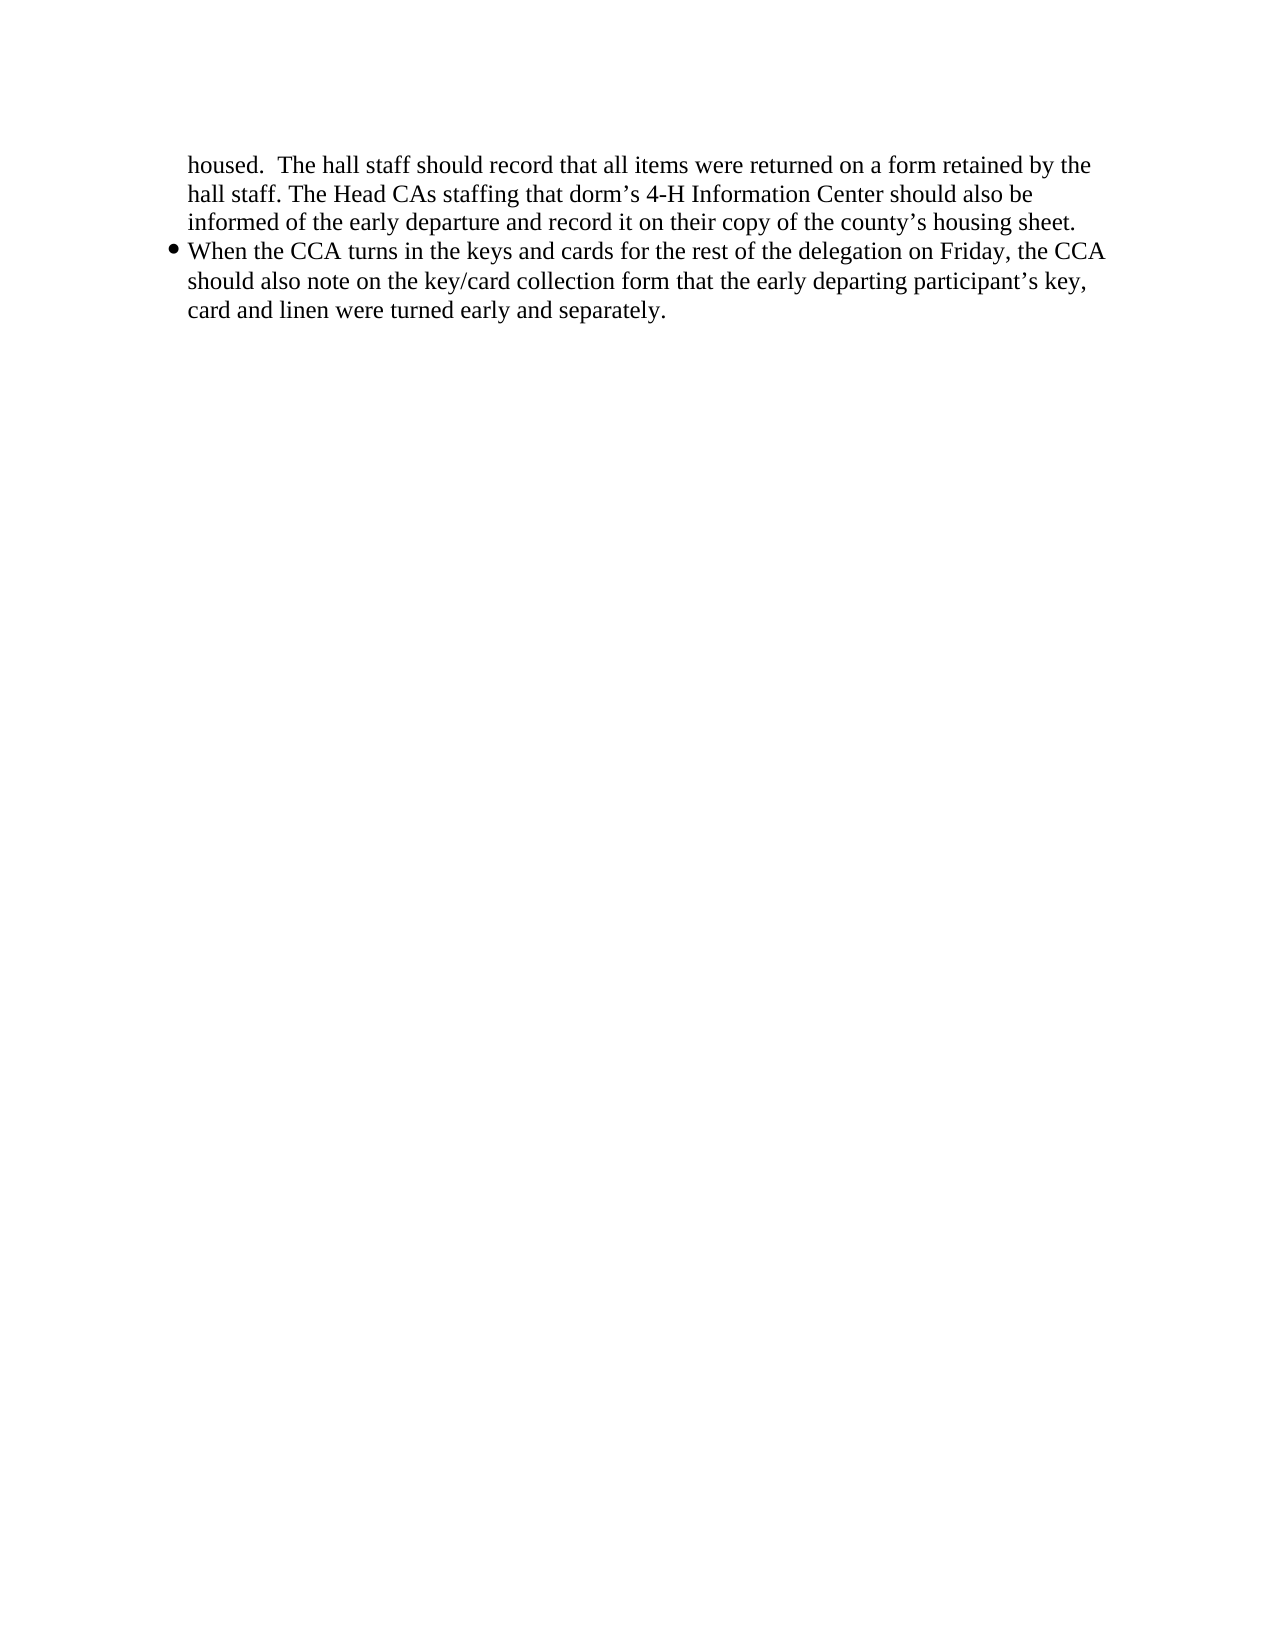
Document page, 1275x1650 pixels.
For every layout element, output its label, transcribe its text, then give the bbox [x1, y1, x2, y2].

list When the CCA turns in the keys and cards for the rest of the delegation on Friday, the CCA should also note on the key/card collection form that the early departing participant’s key, card and linen were turned early and separately. [169, 236, 1125, 323]
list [169, 150, 1125, 236]
